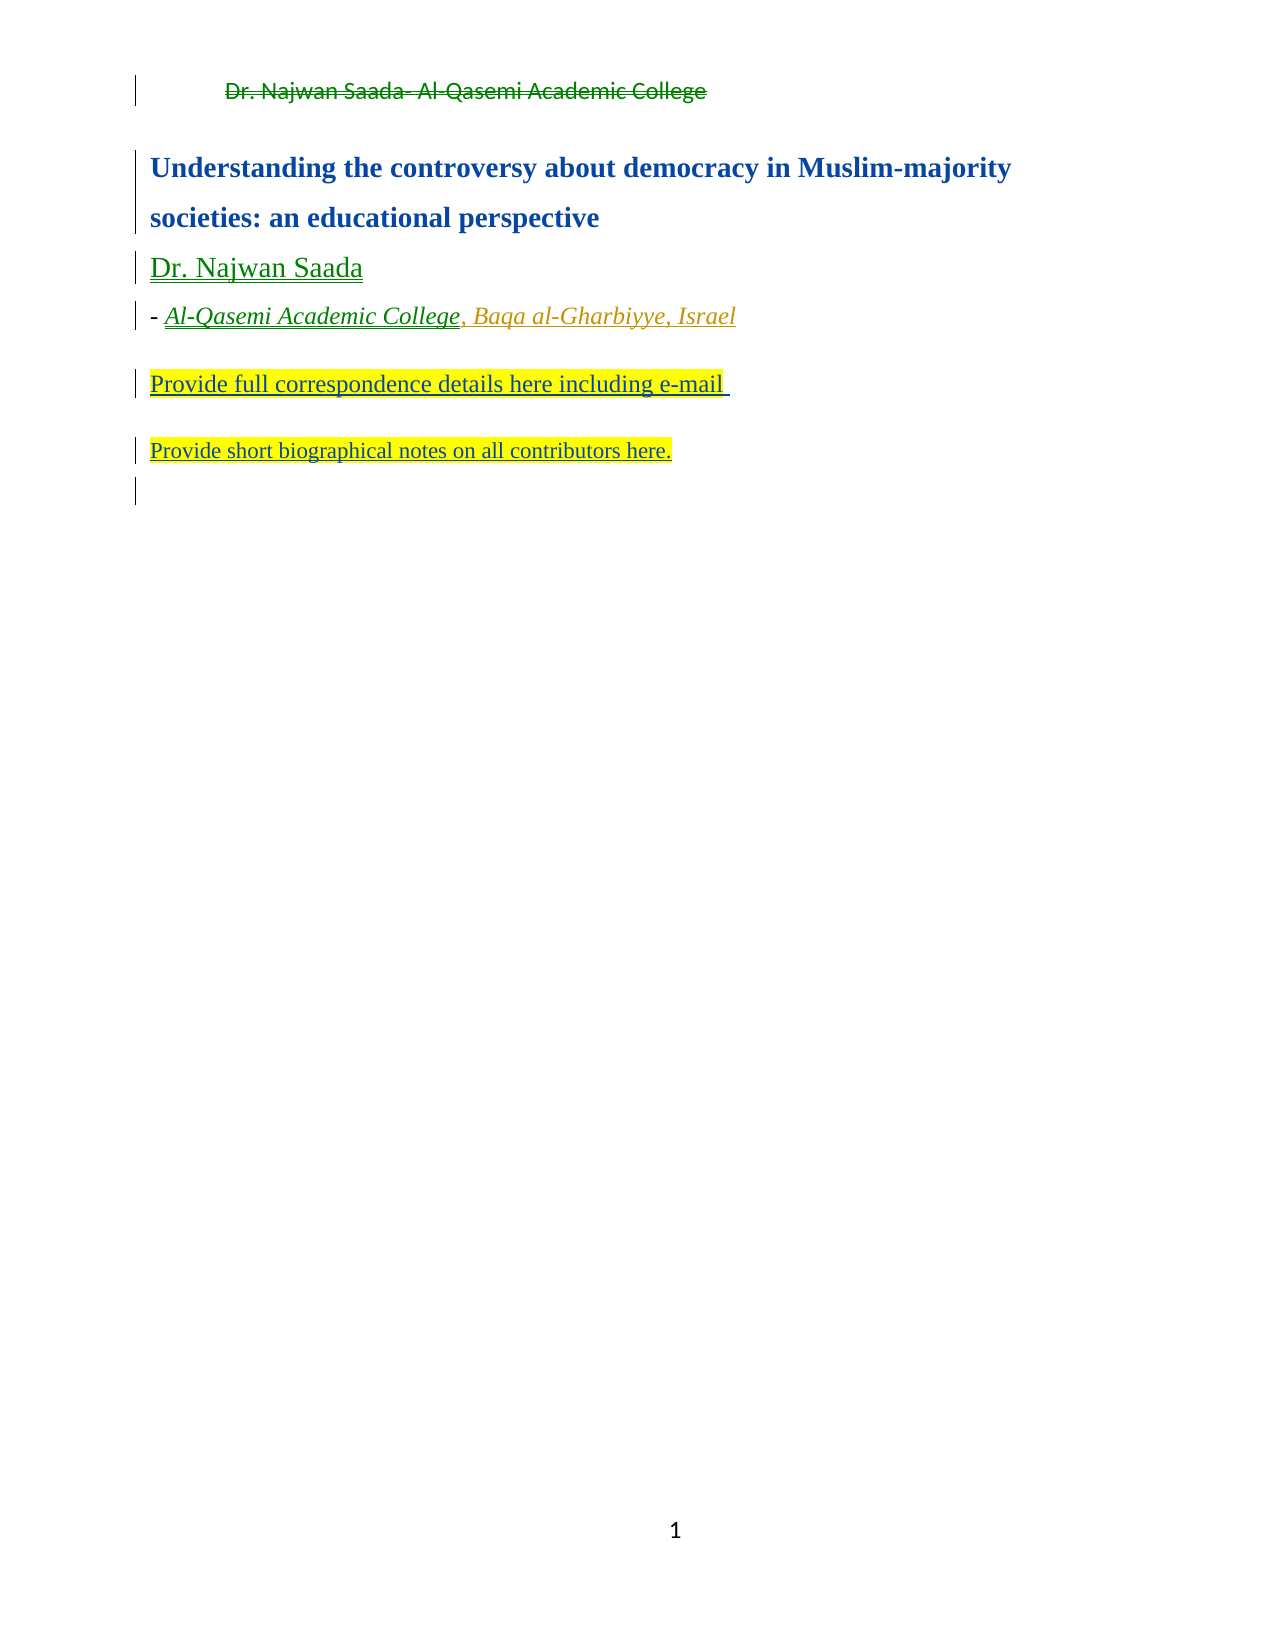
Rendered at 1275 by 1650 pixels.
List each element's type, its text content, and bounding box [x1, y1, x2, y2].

text Understanding the controversy about democracy in Muslim-majority societies: an educational perspective [150, 150, 1125, 234]
